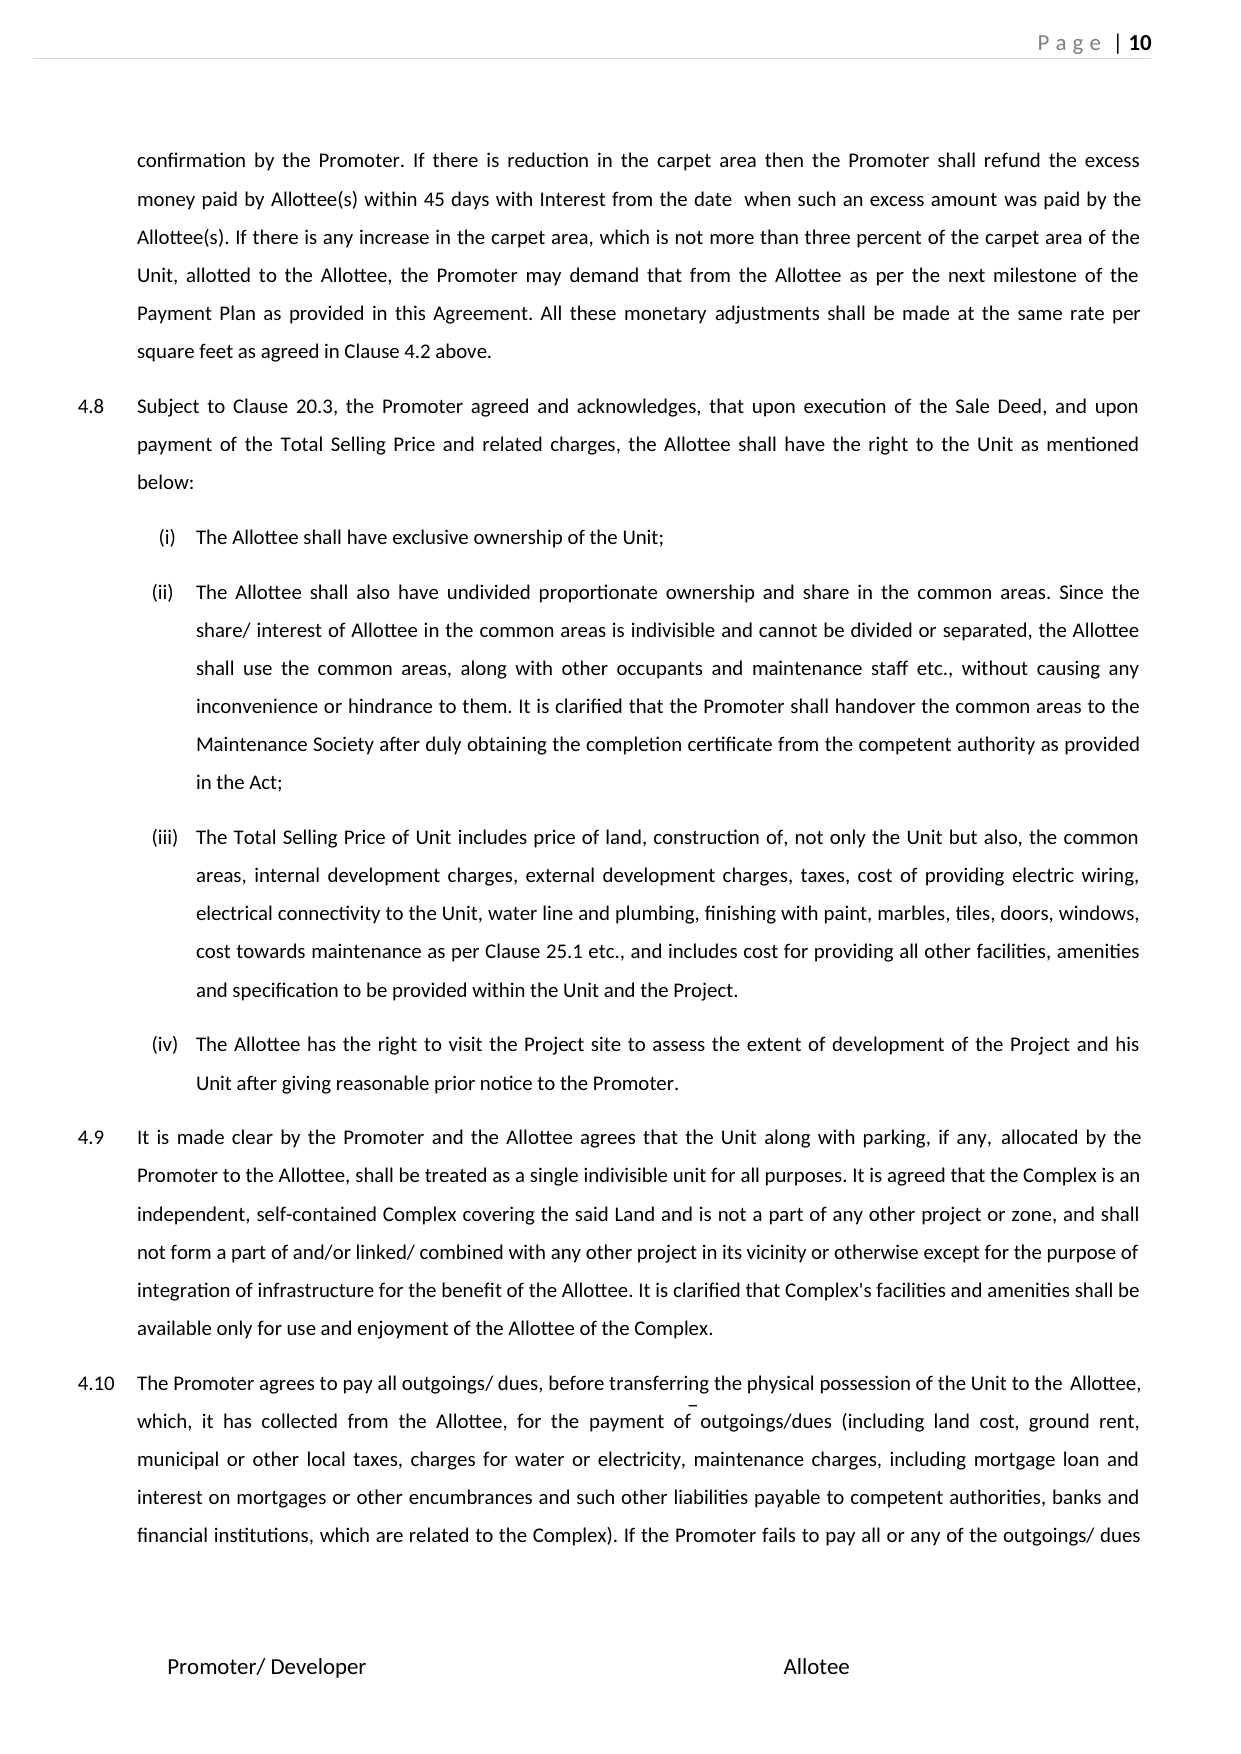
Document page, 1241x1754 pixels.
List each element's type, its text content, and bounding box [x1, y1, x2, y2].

subtitle Subject to Clause 20.3, the Promoter agreed and acknowledges, that upon execution of the Sale Deed, and upon payment of the Total Selling Price and related charges, the Allottee shall have the right to the Unit as mentioned below: [78, 393, 1141, 495]
list The Allottee shall have exclusive ownership of the Unit; [158, 524, 1141, 549]
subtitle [78, 1370, 1141, 1548]
list The Total Selling Price of Unit includes price of land, construction of, not only the Unit but also, the common areas, internal development charges, external development charges, taxes, cost of providing electric wiring, electrical connectivity to the Unit, water line and plumbing, finishing with paint, marbles, tiles, doors, windows, cost towards maintenance as per Clause 25.1 etc., and includes cost for providing all other facilities, amenities and specification to be provided within the Unit and the Project. [151, 824, 1141, 1002]
list The Allottee has the right to visit the Project site to assess the extent of development of the Project and his Unit after giving reasonable prior notice to the Promoter. [151, 1032, 1141, 1095]
subtitle It is made clear by the Promoter and the Allottee agrees that the Unit along with parking, if any, allocated by the Promoter to the Allottee, shall be treated as a single indivisible unit for all purposes. It is agreed that the Complex is an independent, self-contained Complex covering the said Land and is not a part of any other project or zone, and shall not form a part of and/or linked/ combined with any other project in its vicinity or otherwise except for the purpose of integration of infrastructure for the benefit of the Allottee. It is clarified that Complex's facilities and amenities shall be available only for use and enjoyment of the Allottee of the Complex. [78, 1124, 1141, 1341]
list The Allottee shall also have undivided proportionate ownership and share in the common areas. Since the share/ interest of Allottee in the common areas is indivisible and cannot be divided or separated, the Allottee shall use the common areas, along with other occupants and maintenance staff etc., without causing any inconvenience or hindrance to them. It is clarified that the Promoter shall handover the common areas to the Maintenance Society after duly obtaining the completion certificate from the competent authority as provided in the Act; [151, 579, 1141, 795]
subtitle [78, 148, 1141, 364]
